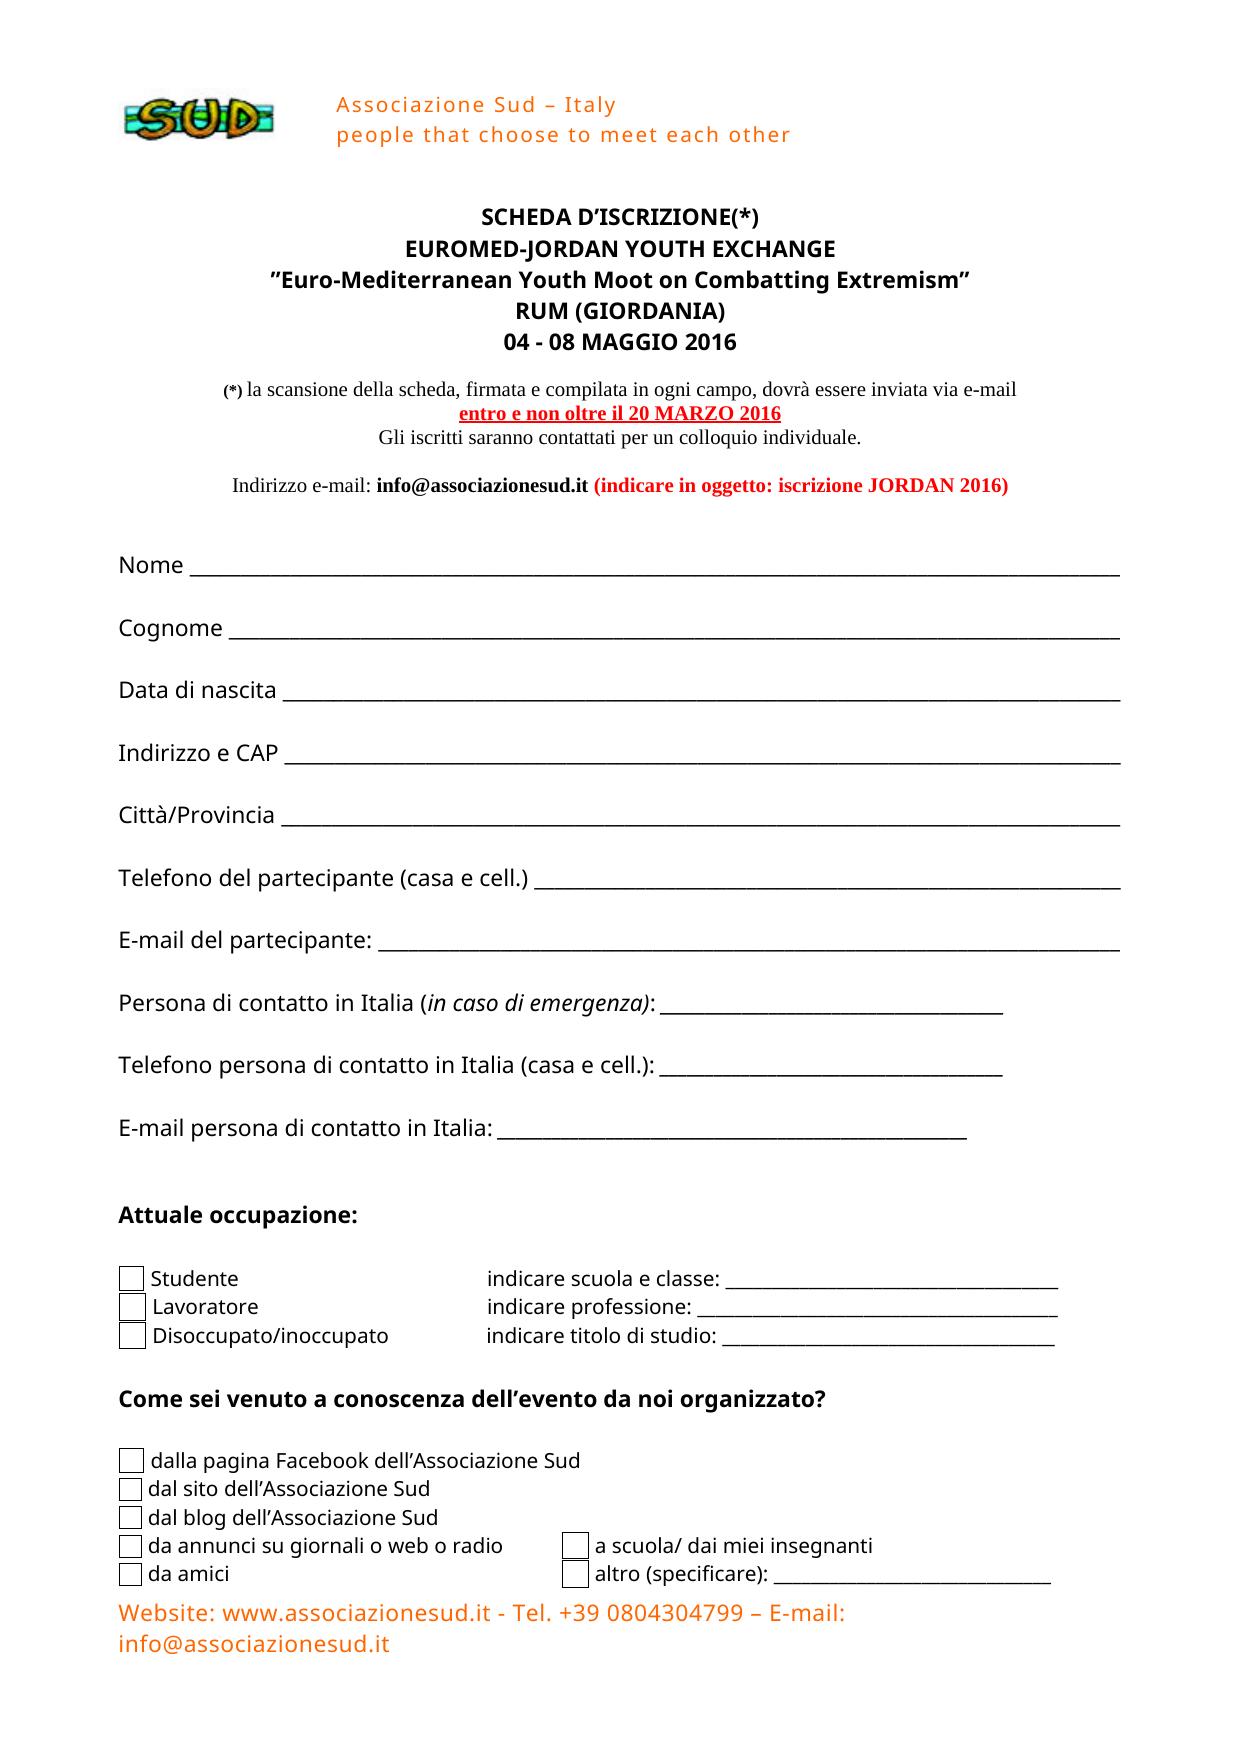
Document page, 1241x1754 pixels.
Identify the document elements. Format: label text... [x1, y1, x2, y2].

subtitle Attuale occupazione: [118, 1198, 1122, 1230]
subtitle Persona di contatto in Italia (in caso di emergenza): ______________________________________ [118, 987, 1122, 1018]
text Lavoratore indicare professione: _______________________________________ [118, 1292, 1122, 1321]
text Indirizzo e CAP [118, 737, 1122, 768]
text Studente indicare scuola e classe: ____________________________________ [118, 1264, 1122, 1292]
text dalla pagina Facebook dell’Associazione Sud [118, 1446, 1122, 1474]
text (*) la scansione della scheda, firmata e compilata in ogni campo, dovrà essere inviata via e-mail entro e non oltre il 20 MARZO 2016 Gli iscritti saranno contattati per un colloquio individuale. [118, 377, 1122, 449]
subtitle Come sei venuto a conoscenza dell’evento da noi organizzato? [118, 1383, 1122, 1414]
subtitle E-mail del partecipante: [118, 924, 1122, 956]
text Telefono persona di contatto in Italia (casa e cell.): ______________________________________ [118, 1049, 1122, 1081]
subtitle RUM (GIORDANIA) [118, 295, 1122, 326]
text Nome [118, 549, 1122, 581]
text Indirizzo e-mail: info@associazionesud.it (indicare in oggetto: iscrizione JORDAN 2016) [118, 473, 1122, 497]
picture [118, 88, 285, 149]
text Disoccupato/inoccupato indicare titolo di studio: ____________________________________ [118, 1321, 1122, 1349]
text Cognome [118, 612, 1122, 643]
text Data di nascita [118, 674, 1122, 706]
subtitle SCHEDA D’ISCRIZIONE(*) EUROMED-JORDAN YOUTH EXCHANGE [118, 201, 1122, 264]
text da amici altro (specificare): ______________________________ [118, 1559, 1122, 1588]
text dal sito dell’Associazione Sud [118, 1474, 1122, 1503]
subtitle ”Euro-Mediterranean Youth Moot on Combatting Extremism” [118, 264, 1122, 295]
subtitle 04 - 08 MAGGIO 2016 [118, 326, 1122, 357]
text da annunci su giornali o web o radio a scuola/ dai miei insegnanti [118, 1531, 1122, 1559]
text Telefono del partecipante (casa e cell.) [118, 862, 1122, 893]
text E-mail persona di contatto in Italia: ____________________________________________________ [118, 1112, 1122, 1143]
text Città/Provincia [118, 799, 1122, 831]
text dal blog dell’Associazione Sud [118, 1503, 1122, 1531]
